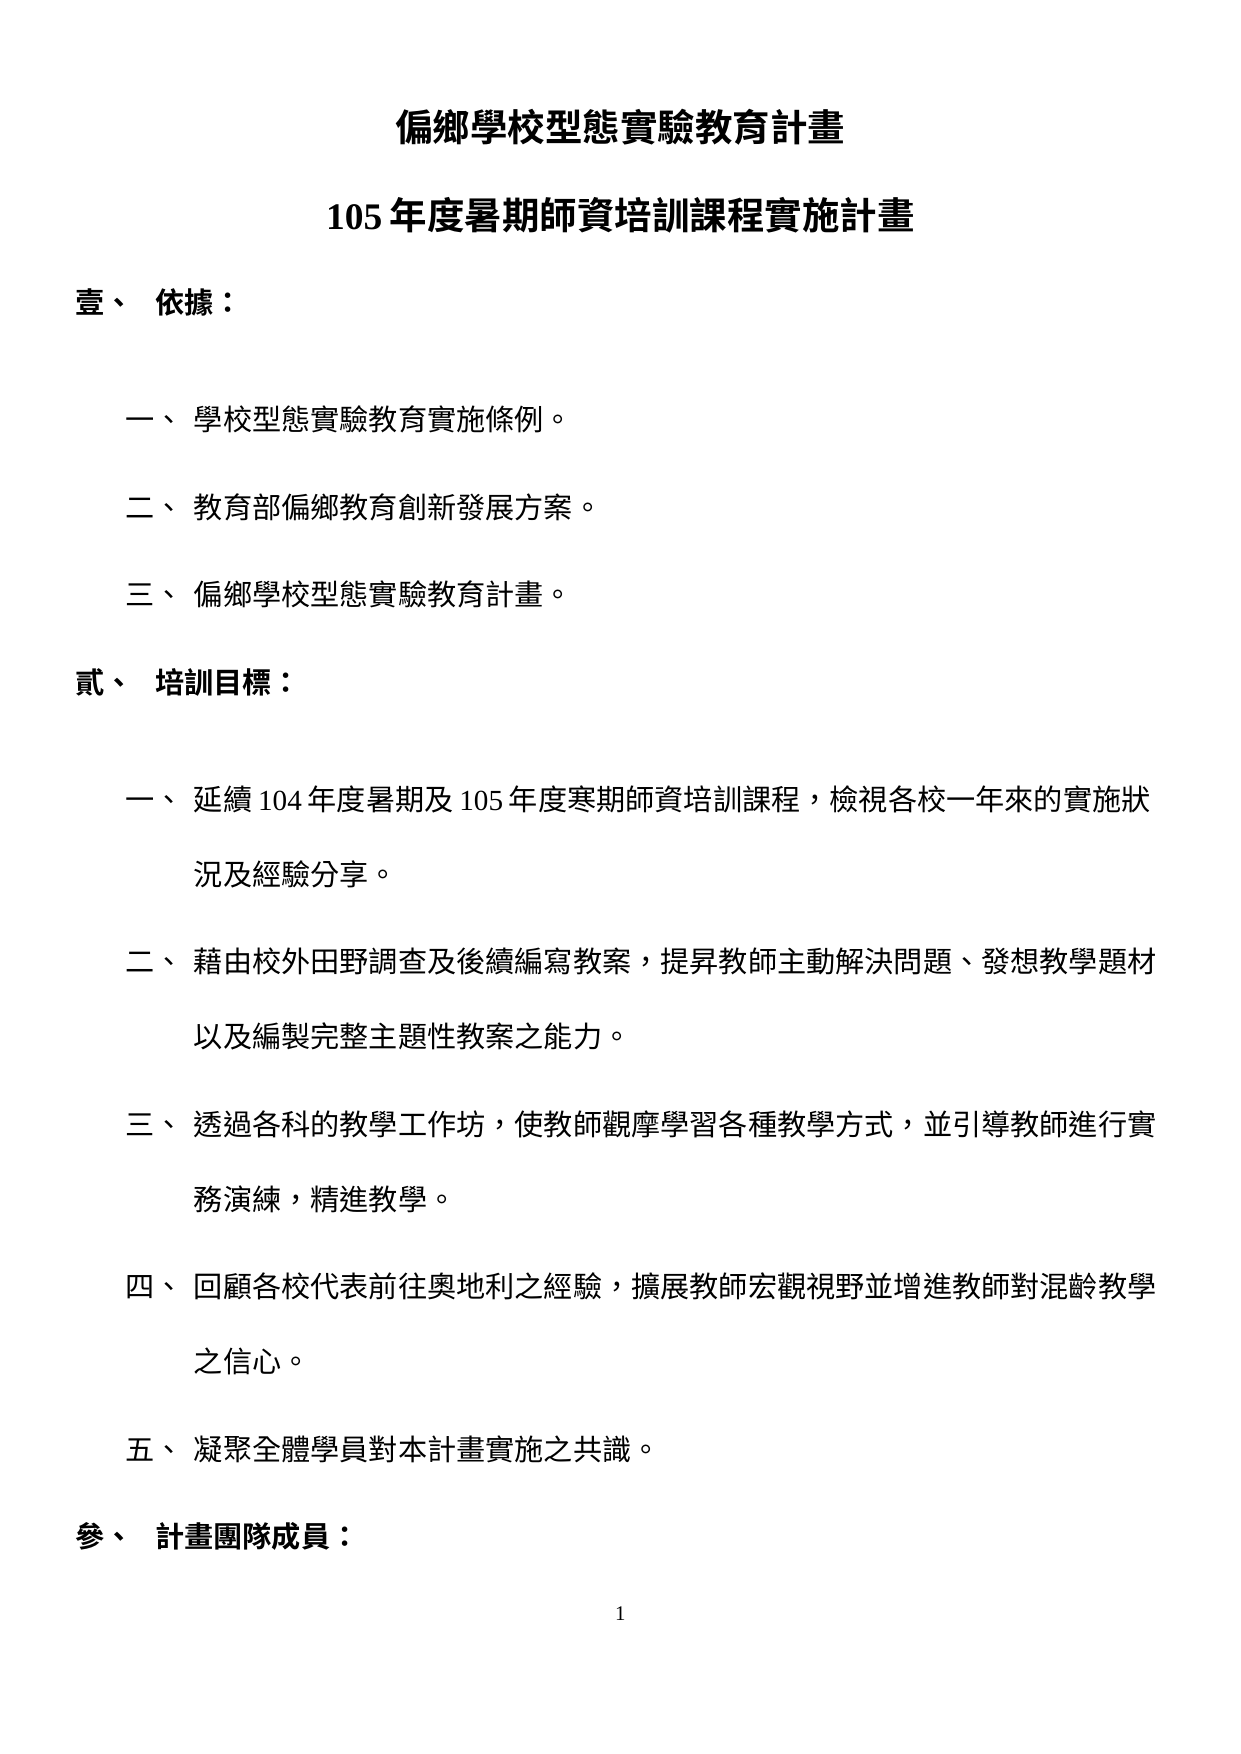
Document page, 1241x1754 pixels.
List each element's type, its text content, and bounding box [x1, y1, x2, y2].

list 透過各科的教學工作坊，使教師觀摩學習各種教學方式，並引導教師進行實務演練，精進教學。 [125, 1085, 1165, 1235]
text 偏鄉學校型態實驗教育計畫 [75, 88, 1165, 163]
list 藉由校外田野調查及後續編寫教案，提昇教師主動解決問題、發想教學題材以及編製完整主題性教案之能力。 [125, 923, 1165, 1073]
list 計畫團隊成員： [75, 1498, 1165, 1573]
list 教育部偏鄉教育創新發展方案。 [125, 468, 1165, 543]
list 學校型態實驗教育實施條例。 [125, 380, 1165, 455]
text 105年度暑期師資培訓課程實施計畫 [75, 176, 1165, 251]
list 回顧各校代表前往奧地利之經驗，擴展教師宏觀視野並增進教師對混齡教學之信心。 [125, 1248, 1165, 1398]
list 凝聚全體學員對本計畫實施之共識。 [125, 1410, 1165, 1485]
list 延續104年度暑期及105年度寒期師資培訓課程，檢視各校一年來的實施狀況及經驗分享。 [125, 760, 1165, 910]
list 培訓目標： [75, 643, 1165, 718]
list 依據： [75, 263, 1165, 338]
list 偏鄉學校型態實驗教育計畫。 [125, 555, 1165, 630]
